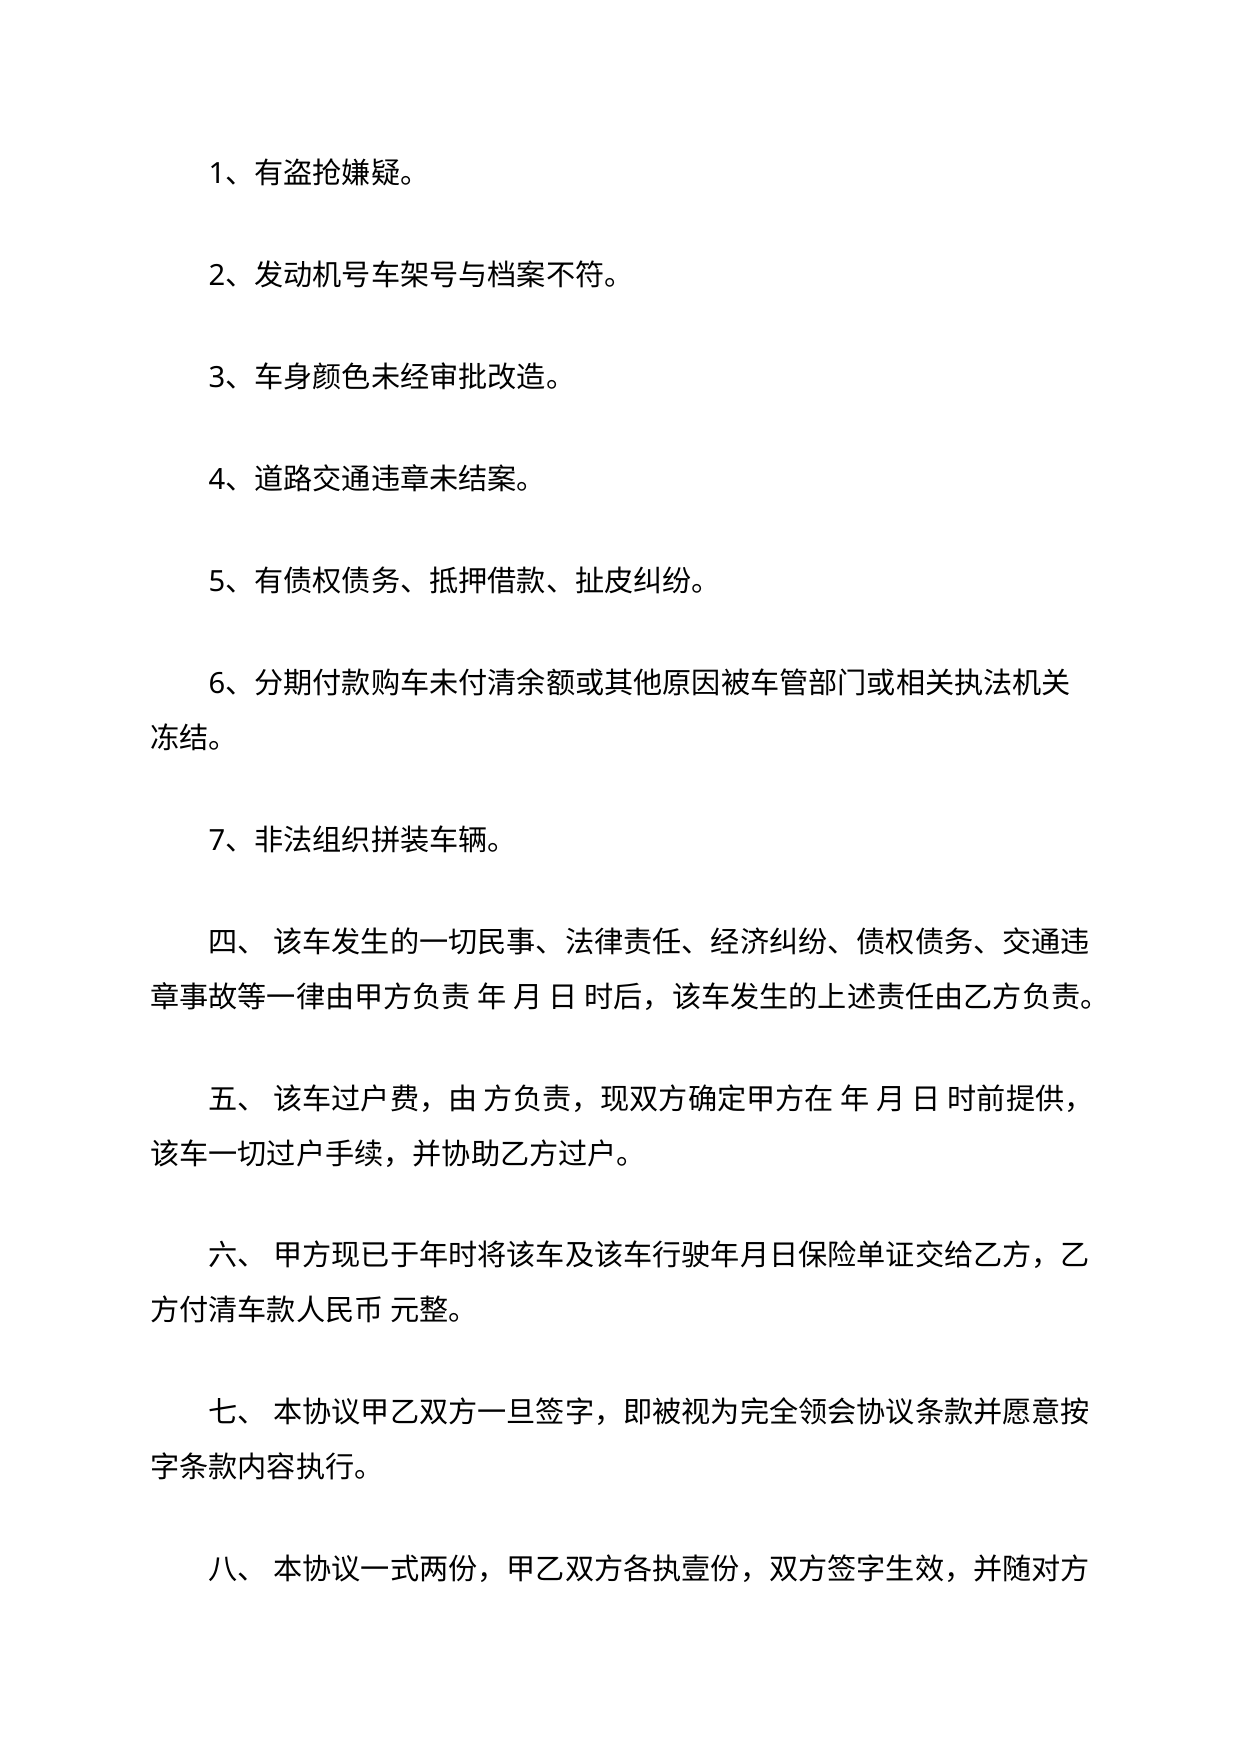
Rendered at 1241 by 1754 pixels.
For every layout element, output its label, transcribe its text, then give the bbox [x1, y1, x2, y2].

text 六、 甲方现已于年时将该车及该车行驶年月日保险单证交给乙方，乙方付清车款人民币 元整。 [150, 1232, 1090, 1329]
text 四、 该车发生的一切民事、法律责任、经济纠纷、债权债务、交通违章事故等一律由甲方负责 年 月 日 时后，该车发生的上述责任由乙方负责。 [150, 919, 1090, 1016]
text 4、道路交通违章未结案。 [150, 456, 1090, 498]
text 3、车身颜色未经审批改造。 [150, 354, 1090, 396]
text 6、分期付款购车未付清余额或其他原因被车管部门或相关执法机关冻结。 [150, 660, 1090, 757]
text 7、非法组织拼装车辆。 [150, 817, 1090, 859]
text 七、 本协议甲乙双方一旦签字，即被视为完全领会协议条款并愿意按字条款内容执行。 [150, 1389, 1090, 1486]
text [150, 1545, 1090, 1588]
text 1、有盗抢嫌疑。 [150, 150, 1090, 192]
text 五、 该车过户费，由 方负责，现双方确定甲方在 年 月 日 时前提供，该车一切过户手续，并协助乙方过户。 [150, 1075, 1090, 1172]
text 2、发动机号车架号与档案不符。 [150, 252, 1090, 294]
text 5、有债权债务、抵押借款、扯皮纠纷。 [150, 558, 1090, 600]
